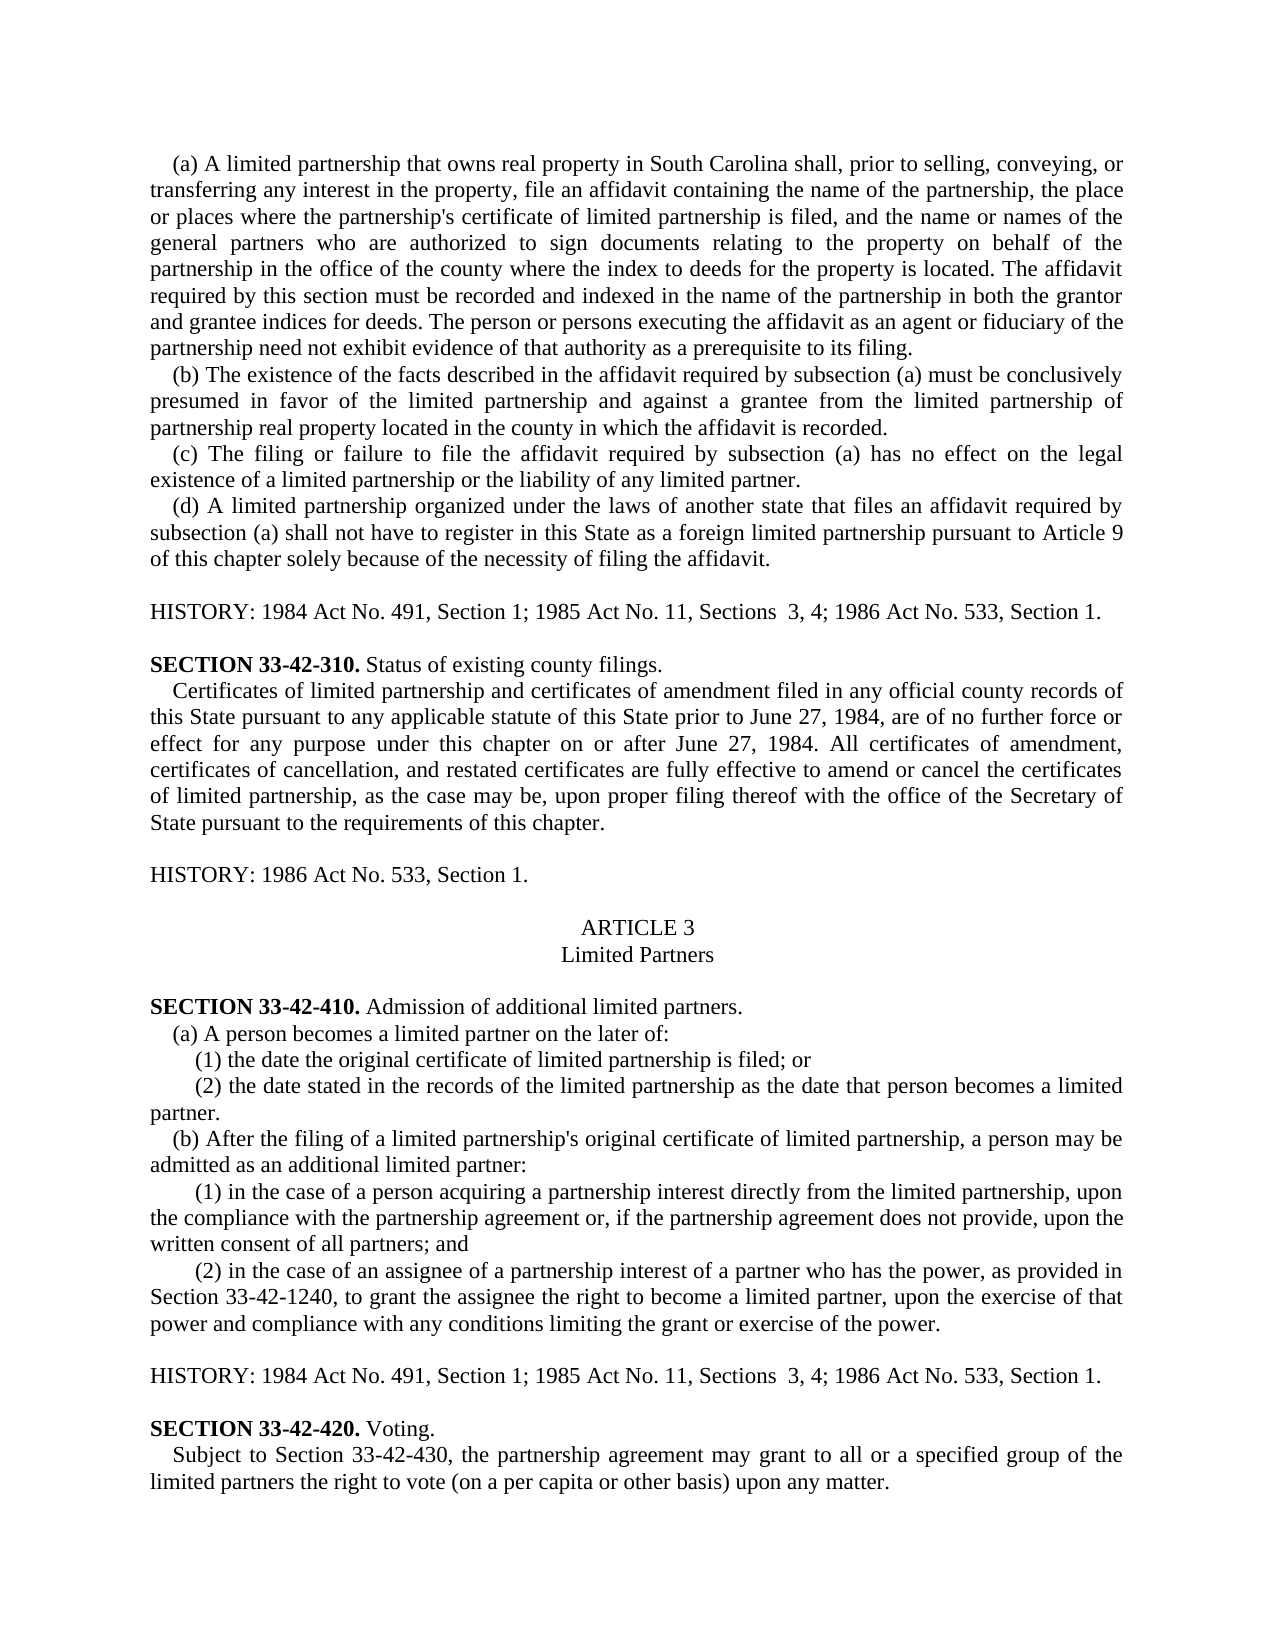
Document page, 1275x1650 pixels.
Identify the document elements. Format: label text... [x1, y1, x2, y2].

text Subject to Section 33-42-430, the partnership agreement may grant to all or a specified group of the limited partners the right to vote (on a per capita or other basis) upon any matter. [150, 1441, 1125, 1494]
text (1) in the case of a person acquiring a partnership interest directly from the limited partnership, upon the compliance with the partnership agreement or, if the partnership agreement does not provide, upon the written consent of all partners; and [150, 1178, 1125, 1257]
text SECTION 33-42-420. Voting. [150, 1415, 1125, 1441]
text Certificates of limited partnership and certificates of amendment filed in any official county records of this State pursuant to any applicable statute of this State prior to June 27, 1984, are of no further force or effect for any purpose under this chapter on or after June 27, 1984. All certificates of amendment, certificates of cancellation, and restated certificates are fully effective to amend or cancel the certificates of limited partnership, as the case may be, upon proper filing thereof with the office of the Secretary of State pursuant to the requirements of this chapter. [150, 677, 1125, 835]
text ARTICLE 3 [150, 914, 1125, 941]
text HISTORY: 1984 Act No. 491, Section 1; 1985 Act No. 11, Sections 3, 4; 1986 Act No. 533, Section 1. [150, 1362, 1125, 1389]
text HISTORY: 1984 Act No. 491, Section 1; 1985 Act No. 11, Sections 3, 4; 1986 Act No. 533, Section 1. [150, 598, 1125, 624]
text (2) in the case of an assignee of a partnership interest of a partner who has the power, as provided in Section 33-42-1240, to grant the assignee the right to become a limited partner, upon the exercise of that power and compliance with any conditions limiting the grant or exercise of the power. [150, 1257, 1125, 1336]
text Limited Partners [150, 941, 1125, 967]
text (1) the date the original certificate of limited partnership is filed; or [150, 1046, 1125, 1072]
text SECTION 33-42-310. Status of existing county filings. [150, 651, 1125, 677]
text (d) A limited partnership organized under the laws of another state that files an affidavit required by subsection (a) shall not have to register in this State as a foreign limited partnership pursuant to Article 9 of this chapter solely because of the necessity of filing the affidavit. [150, 493, 1125, 572]
text (a) A limited partnership that owns real property in South Carolina shall, prior to selling, conveying, or transferring any interest in the property, file an affidavit containing the name of the partnership, the place or places where the partnership's certificate of limited partnership is filed, and the name or names of the general partners who are authorized to sign documents relating to the property on behalf of the partnership in the office of the county where the index to deeds for the property is located. The affidavit required by this section must be recorded and indexed in the name of the partnership in both the grantor and grantee indices for deeds. The person or persons executing the affidavit as an agent or fiduciary of the partnership need not exhibit evidence of that authority as a prerequisite to its filing. [150, 150, 1125, 361]
text HISTORY: 1986 Act No. 533, Section 1. [150, 862, 1125, 888]
text (a) A person becomes a limited partner on the later of: [150, 1020, 1125, 1046]
text (b) After the filing of a limited partnership's original certificate of limited partnership, a person may be admitted as an additional limited partner: [150, 1125, 1125, 1178]
text (2) the date stated in the records of the limited partnership as the date that person becomes a limited partner. [150, 1072, 1125, 1125]
text (c) The filing or failure to file the affidavit required by subsection (a) has no effect on the legal existence of a limited partnership or the liability of any limited partner. [150, 440, 1125, 493]
text SECTION 33-42-410. Admission of additional limited partners. [150, 993, 1125, 1020]
text (b) The existence of the facts described in the affidavit required by subsection (a) must be conclusively presumed in favor of the limited partnership and against a grantee from the limited partnership of partnership real property located in the county in which the affidavit is recorded. [150, 361, 1125, 440]
